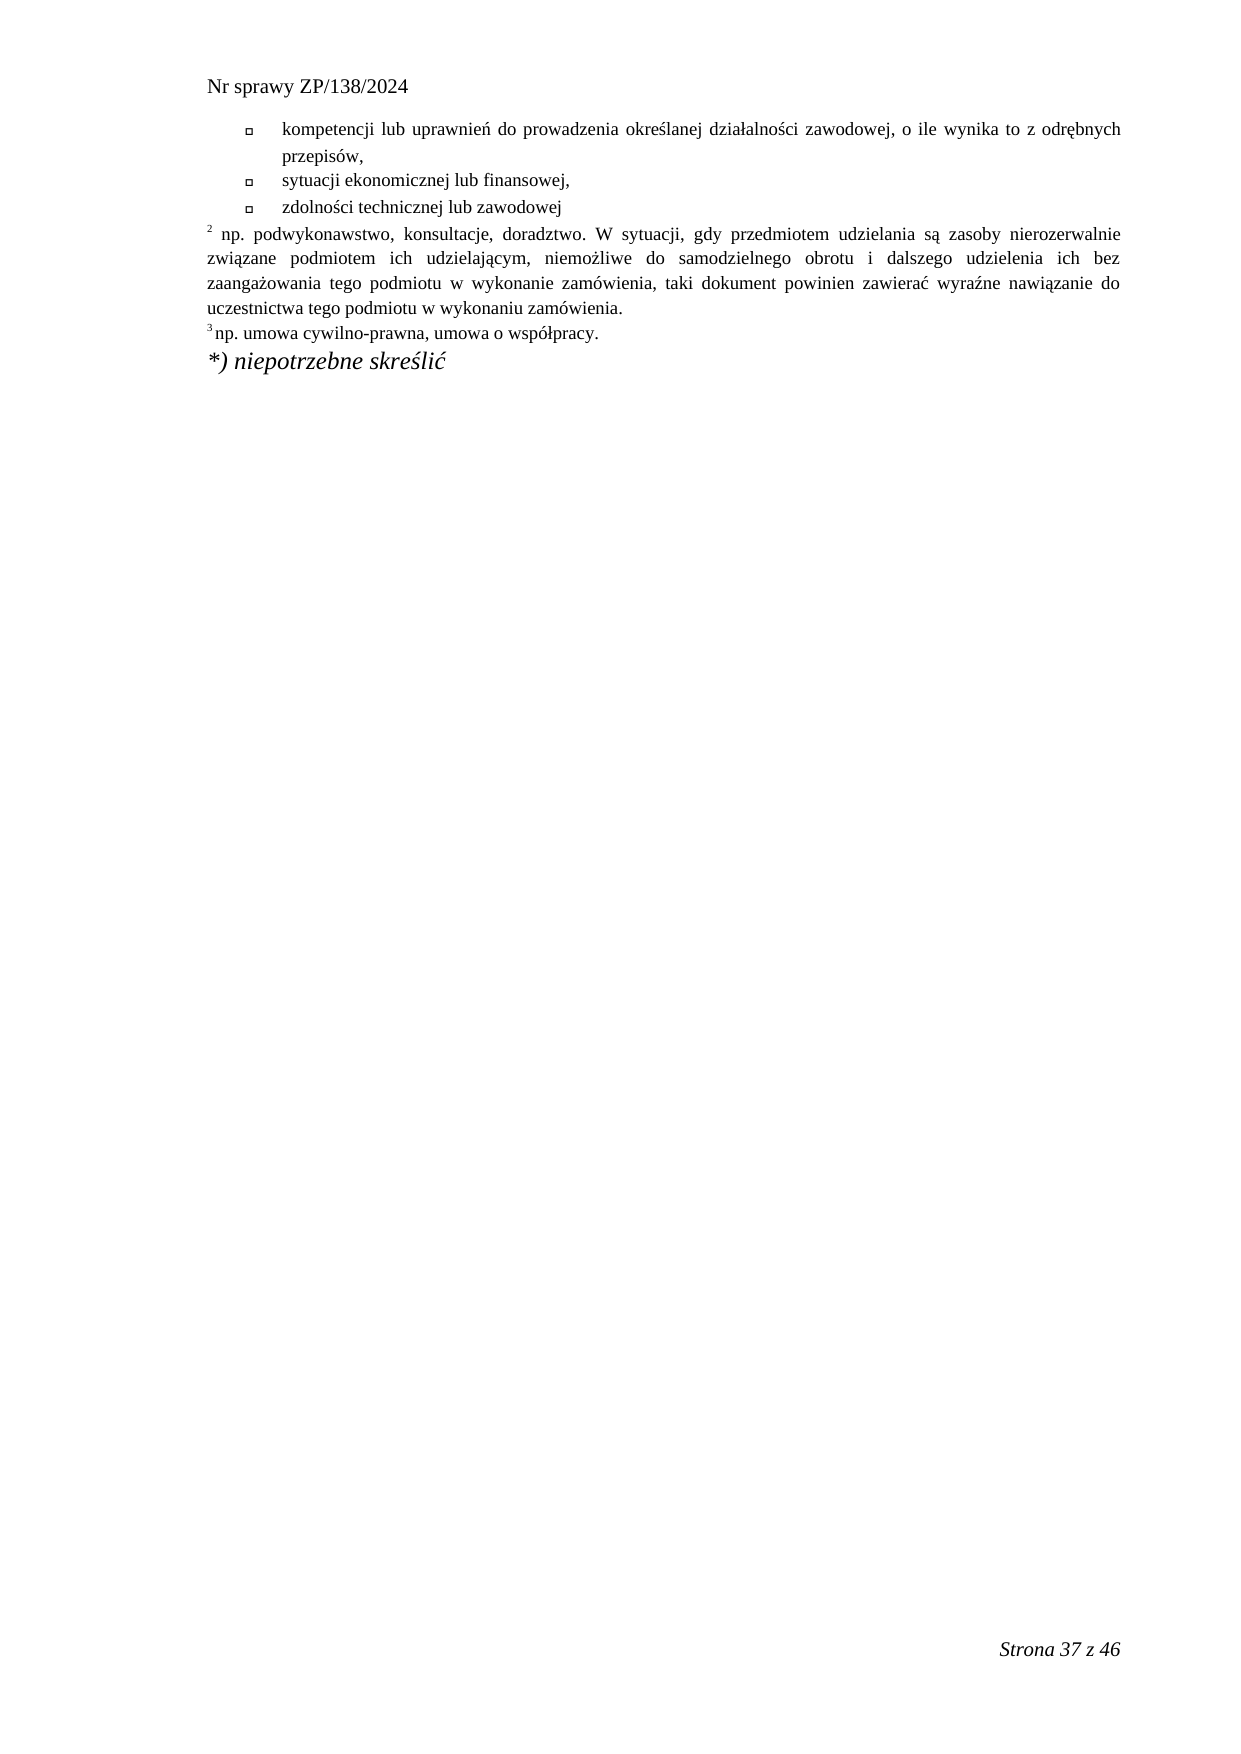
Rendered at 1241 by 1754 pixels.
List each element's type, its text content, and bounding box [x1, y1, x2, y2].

list kompetencji lub uprawnień do prowadzenia określanej działalności zawodowej, o ile wynika to z odrębnych przepisów, [244, 118, 1122, 166]
text *) niepotrzebne skreślić [207, 346, 1122, 375]
list sytuacji ekonomicznej lub finansowej, [244, 169, 1122, 192]
list zdolności technicznej lub zawodowej [244, 196, 1122, 219]
text 3 np. umowa cywilno-prawna, umowa o współpracy. [207, 322, 1122, 343]
text 2 np. podwykonawstwo, konsultacje, doradztwo. W sytuacji, gdy przedmiotem udzielania są zasoby nierozerwalnie związane podmiotem ich udzielającym, niemożliwe do samodzielnego obrotu i dalszego udzielenia ich bez zaangażowania tego podmiotu w wykonanie zamówienia, taki dokument powinien zawierać wyraźne nawiązanie do uczestnictwa tego podmiotu w wykonaniu zamówienia. [207, 222, 1122, 318]
